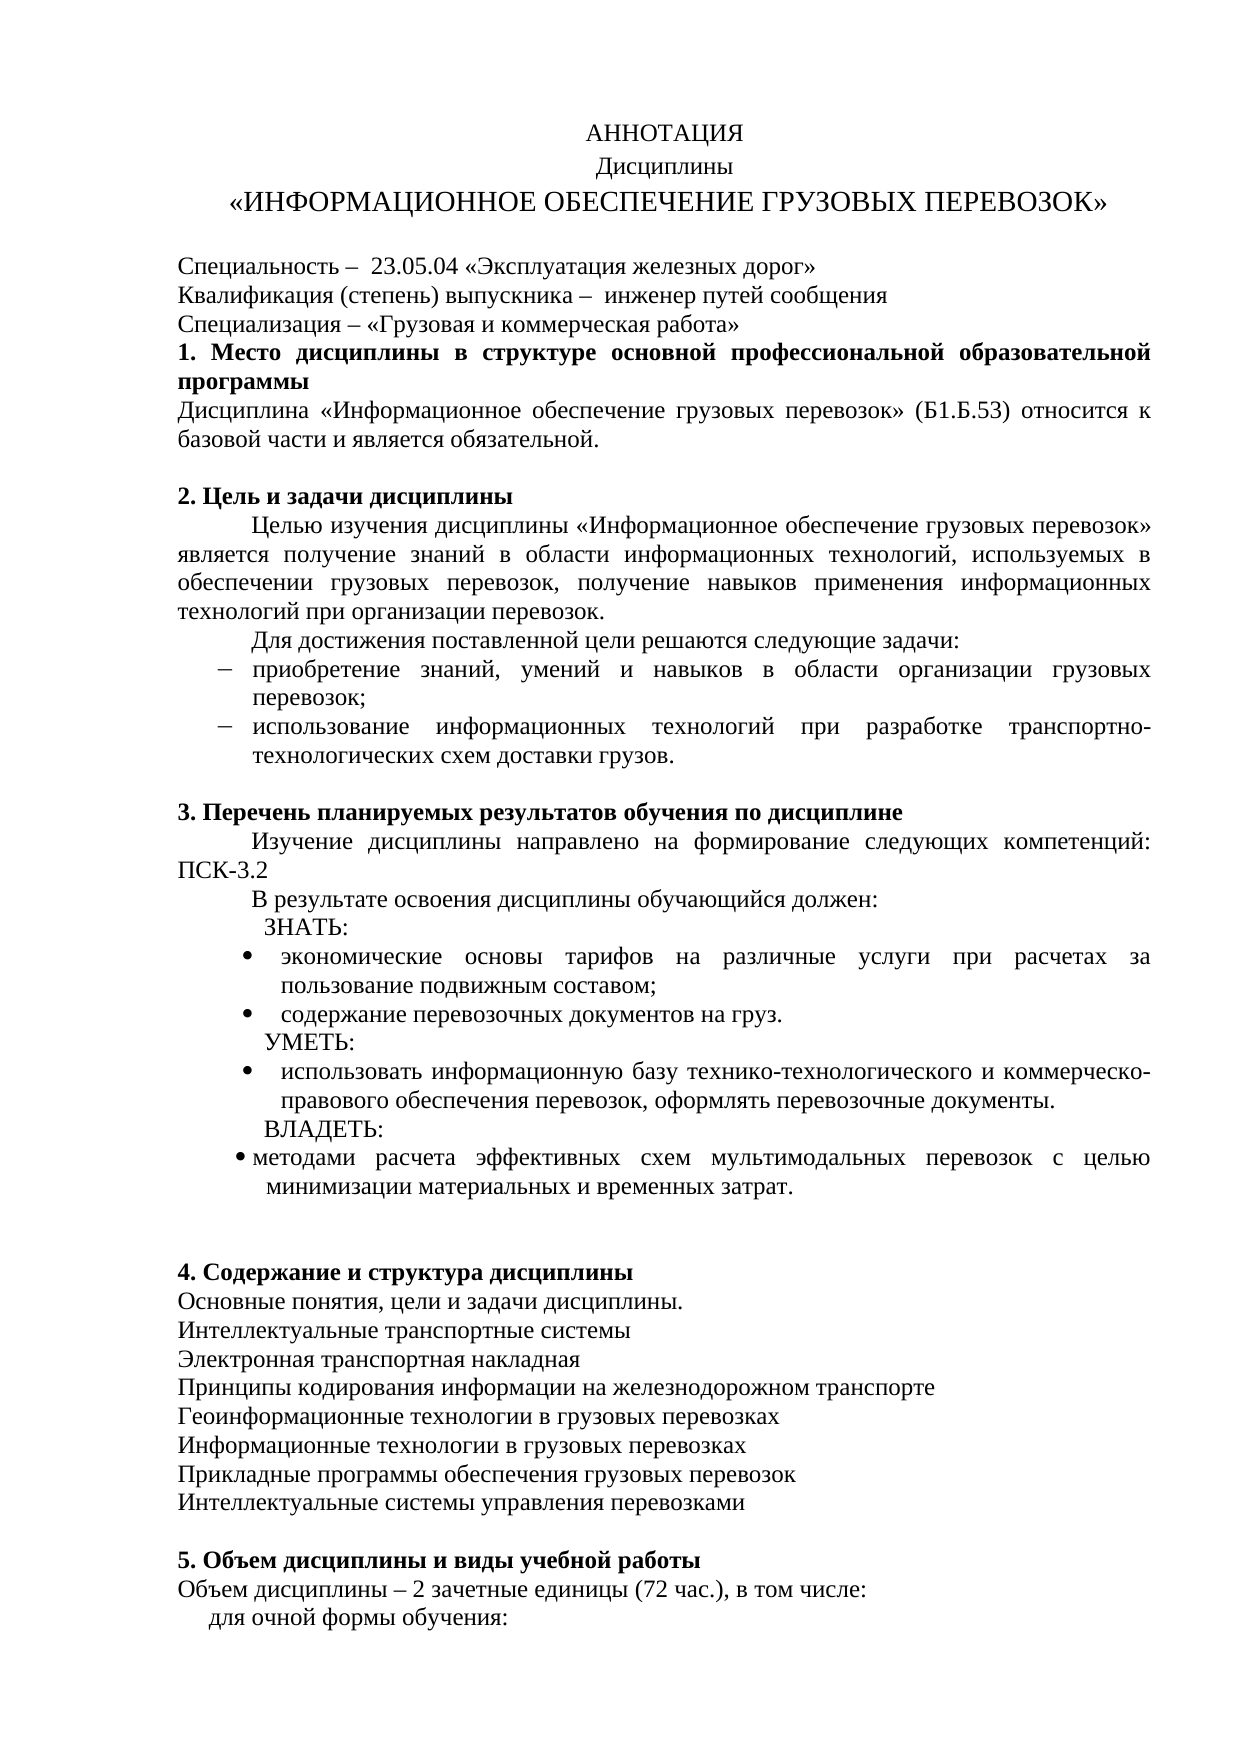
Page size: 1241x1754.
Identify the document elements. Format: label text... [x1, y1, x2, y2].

text Для достижения поставленной цели решаются следующие задачи: [177, 625, 1152, 654]
text Основные понятия, цели и задачи дисциплины. [177, 1286, 1152, 1315]
text Геоинформационные технологии в грузовых перевозках [177, 1401, 1152, 1430]
text АННОТАЦИЯ [177, 118, 1152, 147]
text Объем дисциплины – 2 зачетные единицы (72 час.), в том числе: [177, 1574, 1152, 1602]
text 1. Место дисциплины в структуре основной профессиональной образовательной программы [177, 337, 1152, 395]
list использование информационных технологий при разработке транспортно-технологических схем доставки грузов. [215, 711, 1152, 769]
list приобретение знаний, умений и навыков в области организации грузовых перевозок; [215, 654, 1152, 711]
text «ИНФОРМАЦИОННОЕ ОБЕСПЕЧЕНИЕ ГРУЗОВЫХ ПЕРЕВОЗОК» [177, 184, 1152, 218]
text Дисциплины [177, 151, 1152, 180]
text Квалификация (степень) выпускника – инженер путей сообщения [177, 280, 1152, 309]
text Специальность – 23.05.04 «Эксплуатация железных дорог» [177, 251, 1152, 280]
text УМЕТЬ: [263, 1027, 1152, 1056]
text Интеллектуальные системы управления перевозками [177, 1487, 1152, 1516]
text Прикладные программы обеспечения грузовых перевозок [177, 1459, 1152, 1487]
text В результате освоения дисциплины обучающийся должен: [177, 884, 1152, 912]
list методами расчета эффективных схем мультимодальных перевозок с целью минимизации материальных и временных затрат. [236, 1142, 1152, 1200]
list экономические основы тарифов на различные услуги при расчетах за пользование подвижным составом; [243, 941, 1152, 999]
text Специализация – «Грузовая и коммерческая работа» [177, 309, 1152, 337]
text для очной формы обучения: [177, 1602, 1152, 1631]
text Дисциплина «Информационное обеспечение грузовых перевозок» (Б1.Б.53) относится к базовой части и является обязательной. [177, 395, 1152, 452]
text 4. Содержание и структура дисциплины [177, 1257, 1152, 1286]
text ВЛАДЕТЬ: [263, 1114, 1152, 1142]
text Целью изучения дисциплины «Информационное обеспечение грузовых перевозок» является получение знаний в области информационных технологий, используемых в обеспечении грузовых перевозок, получение навыков применения информационных технологий при организации перевозок. [177, 510, 1152, 625]
text 3. Перечень планируемых результатов обучения по дисциплине [177, 797, 1152, 826]
text Изучение дисциплины направлено на формирование следующих компетенций: ПСК-3.2 [177, 826, 1152, 884]
text Электронная транспортная накладная [177, 1344, 1152, 1372]
text 5. Объем дисциплины и виды учебной работы [177, 1545, 1152, 1574]
text Информационные технологии в грузовых перевозках [177, 1430, 1152, 1459]
list использовать информационную базу технико-технологического и коммерческо-правового обеспечения перевозок, оформлять перевозочные документы. [243, 1056, 1152, 1114]
text Принципы кодирования информации на железнодорожном транспорте [177, 1372, 1152, 1401]
text 2. Цель и задачи дисциплины [177, 481, 1152, 510]
text ЗНАТЬ: [263, 912, 1152, 941]
list содержание перевозочных документов на груз. [243, 999, 1152, 1027]
text Интеллектуальные транспортные системы [177, 1315, 1152, 1344]
